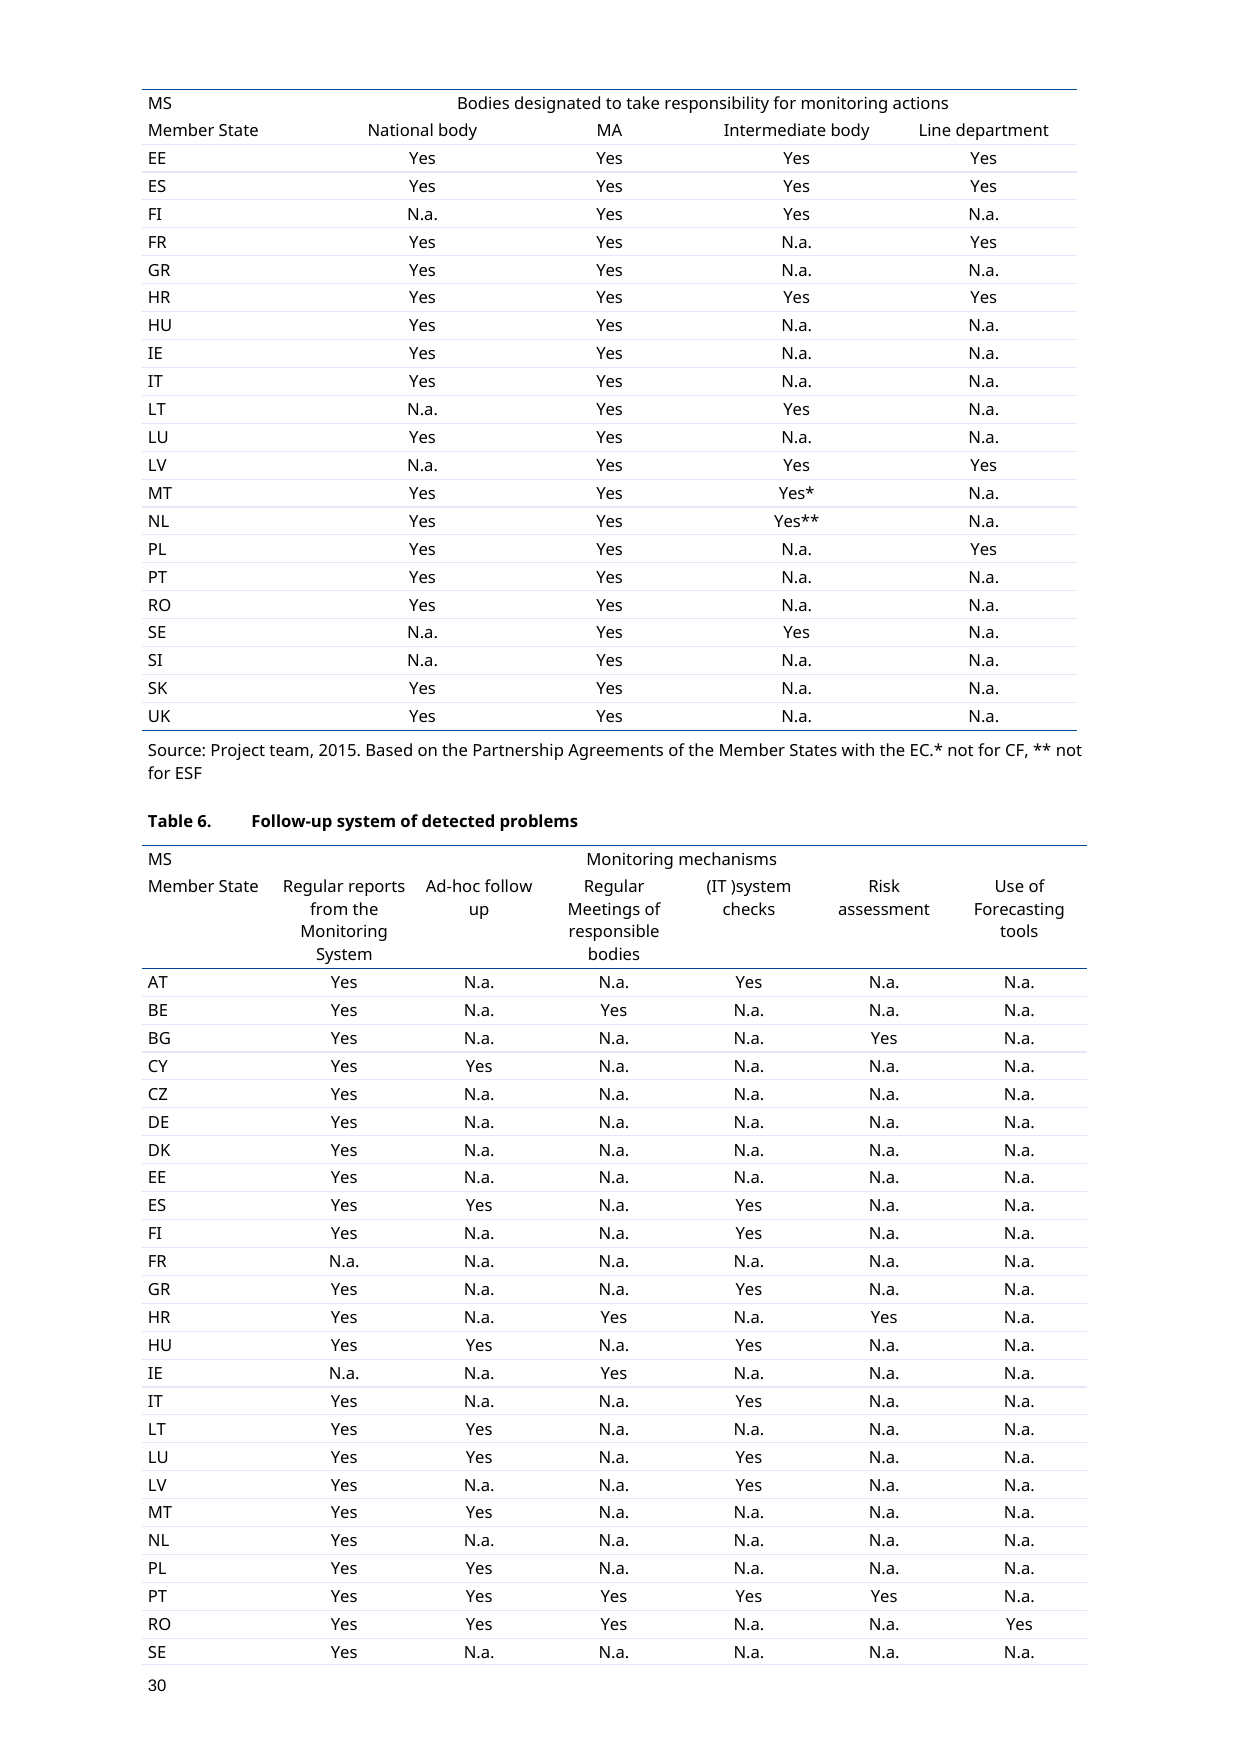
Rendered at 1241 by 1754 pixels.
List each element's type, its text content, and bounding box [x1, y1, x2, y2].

table_cell N.a. [952, 1108, 1087, 1135]
table_cell Yes [329, 675, 516, 702]
table_cell N.a. [546, 1415, 681, 1442]
table_cell N.a. [411, 1248, 546, 1275]
table_cell N.a. [890, 200, 1077, 227]
table_cell Ad-hoc follow up [411, 873, 546, 968]
table_cell N.a. [703, 312, 890, 339]
table_cell RO [142, 591, 329, 618]
table_cell ES [142, 173, 329, 199]
table_cell FI [142, 1220, 277, 1247]
table_cell Yes* [703, 480, 890, 506]
table_cell Yes [516, 703, 703, 730]
table_cell N.a. [546, 1639, 681, 1663]
table_cell N.a. [411, 1471, 546, 1498]
table_cell N.a. [546, 1220, 681, 1247]
table_cell N.a. [411, 1388, 546, 1414]
table_cell Yes [703, 452, 890, 478]
table_cell Yes [411, 1192, 546, 1219]
table_cell N.a. [890, 703, 1077, 730]
table_cell N.a. [952, 1499, 1087, 1526]
table_cell N.a. [816, 1220, 952, 1247]
table_cell N.a. [890, 647, 1077, 674]
table_cell N.a. [952, 1304, 1087, 1331]
table_cell Yes [277, 1471, 411, 1498]
table_cell N.a. [329, 452, 516, 478]
table_cell N.a. [546, 1192, 681, 1219]
table_cell Yes [516, 145, 703, 171]
table_cell LT [142, 396, 329, 423]
table_cell Yes [329, 173, 516, 199]
table_cell GR [142, 1276, 277, 1303]
table_cell Yes [329, 312, 516, 339]
table_cell GR [142, 256, 329, 283]
table_cell FI [142, 200, 329, 227]
table_cell Yes [546, 1360, 681, 1386]
table_cell N.a. [681, 1639, 816, 1663]
table_cell Yes [516, 228, 703, 255]
table_cell N.a. [952, 1192, 1087, 1219]
table_cell Yes [411, 1415, 546, 1442]
table_cell LU [142, 1443, 277, 1470]
table_cell Yes [329, 368, 516, 395]
table_cell N.a. [411, 1276, 546, 1303]
table_cell Yes [546, 997, 681, 1023]
table_cell N.a. [890, 480, 1077, 506]
table_cell Yes [703, 396, 890, 423]
table_cell N.a. [546, 1555, 681, 1582]
table_cell National body [329, 117, 516, 143]
table_cell Yes [681, 1443, 816, 1470]
table_cell LT [142, 1415, 277, 1442]
table_cell Yes [890, 452, 1077, 478]
table_cell N.a. [411, 1639, 546, 1663]
table_cell Yes [277, 1443, 411, 1470]
table_cell N.a. [411, 1108, 546, 1135]
table_cell Yes [516, 480, 703, 506]
table_cell N.a. [681, 1415, 816, 1442]
table_header Monitoring mechanisms [277, 846, 1087, 873]
table_cell N.a. [681, 1053, 816, 1079]
table_cell ES [142, 1192, 277, 1219]
table_cell Yes [277, 1304, 411, 1331]
table_cell N.a. [952, 997, 1087, 1023]
table_cell N.a. [411, 1080, 546, 1107]
table_cell N.a. [816, 1611, 952, 1638]
table_cell N.a. [890, 424, 1077, 451]
table_cell N.a. [546, 1332, 681, 1358]
table_cell Yes [516, 200, 703, 227]
table_cell N.a. [703, 368, 890, 395]
table_cell SI [142, 647, 329, 674]
table_cell PL [142, 1555, 277, 1582]
table_cell Yes [546, 1583, 681, 1610]
table_cell N.a. [703, 703, 890, 730]
table_cell N.a. [952, 1053, 1087, 1079]
table_cell N.a. [816, 1443, 952, 1470]
table_cell Yes [329, 424, 516, 451]
table_cell UK [142, 703, 329, 730]
table_cell N.a. [952, 1332, 1087, 1358]
table_cell Yes [277, 1583, 411, 1610]
table_cell Yes [516, 675, 703, 702]
table_cell IT [142, 1388, 277, 1414]
table_cell Yes [277, 1527, 411, 1554]
table_cell N.a. [681, 1555, 816, 1582]
table_cell Yes [329, 535, 516, 562]
table_cell Member State [142, 873, 277, 968]
table_cell Yes [411, 1499, 546, 1526]
table_cell EE [142, 145, 329, 171]
table_cell Yes [516, 424, 703, 451]
table_cell Regular Meetings of responsible bodies [546, 873, 681, 968]
table_cell IE [142, 340, 329, 367]
table_cell N.a. [329, 619, 516, 646]
table_cell N.a. [890, 256, 1077, 283]
text Follow-up system of detected problems [148, 809, 1092, 832]
table_header Bodies designated to take responsibility for monitoring actions [329, 90, 1077, 117]
table_cell Yes [277, 1415, 411, 1442]
table_cell N.a. [952, 1555, 1087, 1582]
table_cell N.a. [952, 1136, 1087, 1163]
table_cell Yes [411, 1583, 546, 1610]
table_cell N.a. [952, 1360, 1087, 1386]
table_cell HR [142, 284, 329, 311]
table_cell N.a. [952, 1639, 1087, 1663]
table_cell Yes [703, 145, 890, 171]
table_cell HU [142, 312, 329, 339]
table_cell Yes** [703, 508, 890, 534]
table_cell Yes [516, 256, 703, 283]
table_cell N.a. [681, 1360, 816, 1386]
table_cell N.a. [411, 1527, 546, 1554]
table_cell Yes [516, 591, 703, 618]
table_cell N.a. [890, 563, 1077, 590]
table_cell Yes [329, 480, 516, 506]
table_cell N.a. [703, 228, 890, 255]
table_cell N.a. [952, 1025, 1087, 1051]
table_cell N.a. [816, 1164, 952, 1191]
table_cell Risk assessment [816, 873, 952, 968]
table_cell N.a. [952, 1080, 1087, 1107]
table_cell N.a. [546, 1527, 681, 1554]
table_cell Yes [890, 535, 1077, 562]
table_cell Yes [681, 1388, 816, 1414]
table_cell SE [142, 619, 329, 646]
table_cell MT [142, 1499, 277, 1526]
table_cell Yes [277, 1499, 411, 1526]
table_cell N.a. [816, 1415, 952, 1442]
table_cell HR [142, 1304, 277, 1331]
table_cell RO [142, 1611, 277, 1638]
table_cell EE [142, 1164, 277, 1191]
table_cell N.a. [411, 1136, 546, 1163]
table_cell Yes [890, 145, 1077, 171]
table_cell Yes [703, 173, 890, 199]
table_header MS [142, 90, 329, 117]
table_cell Yes [816, 1304, 952, 1331]
table_cell N.a. [952, 1583, 1087, 1610]
table_cell N.a. [952, 969, 1087, 996]
table_cell MT [142, 480, 329, 506]
table_cell N.a. [816, 1332, 952, 1358]
table_cell Yes [516, 535, 703, 562]
table_cell N.a. [816, 1527, 952, 1554]
table_cell N.a. [681, 997, 816, 1023]
table_cell N.a. [952, 1276, 1087, 1303]
table_cell N.a. [546, 1388, 681, 1414]
table_cell Yes [277, 1332, 411, 1358]
table_cell Yes [277, 1555, 411, 1582]
table_cell IE [142, 1360, 277, 1386]
table_cell N.a. [816, 1136, 952, 1163]
table_cell N.a. [277, 1248, 411, 1275]
table_cell N.a. [890, 591, 1077, 618]
table_cell CY [142, 1053, 277, 1079]
table_cell Yes [277, 1192, 411, 1219]
table_cell N.a. [681, 1080, 816, 1107]
table_cell N.a. [703, 675, 890, 702]
table_cell N.a. [703, 535, 890, 562]
table_cell MA [516, 117, 703, 143]
table_cell BG [142, 1025, 277, 1051]
table_header MS [142, 846, 277, 873]
table_cell SK [142, 675, 329, 702]
text Source: Project team, 2015. Based on the Partnership Agreements of the Member States with the EC.* not for CF, ** not for ESF [148, 739, 1092, 784]
table_cell CZ [142, 1080, 277, 1107]
table_cell Regular reports from the Monitoring System [277, 873, 411, 968]
table_cell Yes [703, 284, 890, 311]
table_cell N.a. [816, 1555, 952, 1582]
table_cell N.a. [546, 1248, 681, 1275]
table_cell Yes [890, 228, 1077, 255]
table_cell N.a. [952, 1443, 1087, 1470]
table_cell N.a. [546, 1443, 681, 1470]
table_cell N.a. [816, 1388, 952, 1414]
table_cell N.a. [816, 1053, 952, 1079]
table_cell Yes [329, 340, 516, 367]
table_cell N.a. [411, 1025, 546, 1051]
table_cell N.a. [816, 1192, 952, 1219]
table_cell Yes [411, 1332, 546, 1358]
table_cell N.a. [411, 1304, 546, 1331]
table_cell Yes [277, 1220, 411, 1247]
table_cell N.a. [890, 508, 1077, 534]
table_cell N.a. [681, 1136, 816, 1163]
table_cell Yes [516, 647, 703, 674]
table_cell N.a. [952, 1388, 1087, 1414]
table_cell Yes [329, 256, 516, 283]
table_cell Use of Forecasting tools [952, 873, 1087, 968]
table_cell HU [142, 1332, 277, 1358]
table_cell N.a. [816, 1639, 952, 1663]
table_cell Yes [329, 591, 516, 618]
table_cell N.a. [890, 340, 1077, 367]
table_cell Yes [411, 1611, 546, 1638]
table_cell N.a. [681, 1248, 816, 1275]
table_cell N.a. [703, 424, 890, 451]
table_cell N.a. [952, 1248, 1087, 1275]
table_cell Yes [516, 619, 703, 646]
table_cell N.a. [816, 1080, 952, 1107]
table_cell N.a. [546, 1136, 681, 1163]
table_cell Yes [411, 1443, 546, 1470]
table_cell N.a. [703, 340, 890, 367]
table_cell Yes [329, 508, 516, 534]
table_cell N.a. [546, 1080, 681, 1107]
table_cell N.a. [411, 997, 546, 1023]
table_cell Yes [277, 1108, 411, 1135]
table_cell PT [142, 1583, 277, 1610]
table_cell N.a. [816, 1471, 952, 1498]
table_cell Yes [681, 1220, 816, 1247]
table_cell Yes [890, 284, 1077, 311]
table_cell LV [142, 452, 329, 478]
table_cell N.a. [890, 675, 1077, 702]
table_cell LU [142, 424, 329, 451]
table_cell N.a. [277, 1360, 411, 1386]
table_cell Yes [681, 1583, 816, 1610]
table_cell N.a. [816, 997, 952, 1023]
table_cell Yes [277, 1025, 411, 1051]
table_cell Yes [277, 1164, 411, 1191]
table_cell Line department [890, 117, 1077, 143]
table_cell SE [142, 1639, 277, 1663]
table_cell N.a. [411, 1164, 546, 1191]
table_cell N.a. [890, 368, 1077, 395]
table_cell Yes [952, 1611, 1087, 1638]
table_cell N.a. [411, 1360, 546, 1386]
table_cell Yes [703, 200, 890, 227]
table_cell Yes [277, 997, 411, 1023]
table_cell N.a. [681, 1527, 816, 1554]
table_cell Yes [516, 396, 703, 423]
table_cell N.a. [329, 647, 516, 674]
table_cell Yes [890, 173, 1077, 199]
table_cell Yes [329, 563, 516, 590]
table_cell N.a. [952, 1415, 1087, 1442]
table_cell Yes [703, 619, 890, 646]
table_cell Yes [681, 969, 816, 996]
table_cell N.a. [703, 256, 890, 283]
table_cell Yes [816, 1025, 952, 1051]
table_cell Yes [816, 1583, 952, 1610]
table_cell Yes [681, 1471, 816, 1498]
table_cell N.a. [952, 1527, 1087, 1554]
table_cell Yes [411, 1053, 546, 1079]
table_cell Yes [681, 1332, 816, 1358]
table_cell N.a. [546, 1108, 681, 1135]
table_cell Member State [142, 117, 329, 143]
table_cell DK [142, 1136, 277, 1163]
table_cell Yes [277, 1276, 411, 1303]
table_cell Yes [329, 703, 516, 730]
table_cell Yes [277, 1136, 411, 1163]
table_cell N.a. [411, 1220, 546, 1247]
table_cell IT [142, 368, 329, 395]
table_cell N.a. [329, 396, 516, 423]
table_cell Yes [546, 1611, 681, 1638]
table_cell N.a. [546, 1053, 681, 1079]
table_cell N.a. [890, 619, 1077, 646]
table_cell N.a. [816, 969, 952, 996]
table_cell N.a. [703, 647, 890, 674]
table_cell AT [142, 969, 277, 996]
table_cell Yes [516, 452, 703, 478]
table_cell Yes [329, 145, 516, 171]
table_cell Yes [546, 1304, 681, 1331]
table_cell DE [142, 1108, 277, 1135]
table_cell N.a. [681, 1499, 816, 1526]
table_cell Yes [277, 1639, 411, 1663]
table_cell N.a. [681, 1164, 816, 1191]
table_cell PL [142, 535, 329, 562]
table_cell N.a. [816, 1499, 952, 1526]
table_cell BE [142, 997, 277, 1023]
table_cell N.a. [546, 1499, 681, 1526]
table_cell Yes [516, 312, 703, 339]
table_cell N.a. [681, 1304, 816, 1331]
table_cell N.a. [890, 312, 1077, 339]
table_cell Yes [277, 1611, 411, 1638]
table_cell N.a. [952, 1220, 1087, 1247]
table_cell FR [142, 228, 329, 255]
table_cell N.a. [890, 396, 1077, 423]
table_cell Yes [516, 340, 703, 367]
table_cell N.a. [703, 591, 890, 618]
table_cell Yes [329, 228, 516, 255]
table_cell NL [142, 1527, 277, 1554]
table_cell Yes [277, 1388, 411, 1414]
table_cell LV [142, 1471, 277, 1498]
table_cell N.a. [816, 1360, 952, 1386]
table_cell Yes [277, 1080, 411, 1107]
table_cell N.a. [681, 1611, 816, 1638]
table_cell Yes [329, 284, 516, 311]
table_cell N.a. [816, 1108, 952, 1135]
table_cell N.a. [546, 1471, 681, 1498]
table_cell (IT )system checks [681, 873, 816, 968]
table_cell Yes [681, 1276, 816, 1303]
table_cell Intermediate body [703, 117, 890, 143]
table_cell Yes [411, 1555, 546, 1582]
table_cell N.a. [546, 969, 681, 996]
table_cell N.a. [329, 200, 516, 227]
table_cell Yes [516, 173, 703, 199]
table_cell PT [142, 563, 329, 590]
table_cell FR [142, 1248, 277, 1275]
table_cell N.a. [952, 1471, 1087, 1498]
table_cell N.a. [816, 1276, 952, 1303]
table_cell N.a. [681, 1108, 816, 1135]
table_cell N.a. [681, 1025, 816, 1051]
table_cell N.a. [703, 563, 890, 590]
table_cell Yes [277, 969, 411, 996]
table_cell N.a. [546, 1025, 681, 1051]
table_cell Yes [516, 284, 703, 311]
table_cell N.a. [816, 1248, 952, 1275]
table_cell N.a. [952, 1164, 1087, 1191]
table_cell Yes [277, 1053, 411, 1079]
table_cell N.a. [546, 1164, 681, 1191]
table_cell Yes [681, 1192, 816, 1219]
table_cell NL [142, 508, 329, 534]
table_cell Yes [516, 563, 703, 590]
table_cell Yes [516, 508, 703, 534]
table_cell N.a. [411, 969, 546, 996]
table_cell N.a. [546, 1276, 681, 1303]
table_cell Yes [516, 368, 703, 395]
